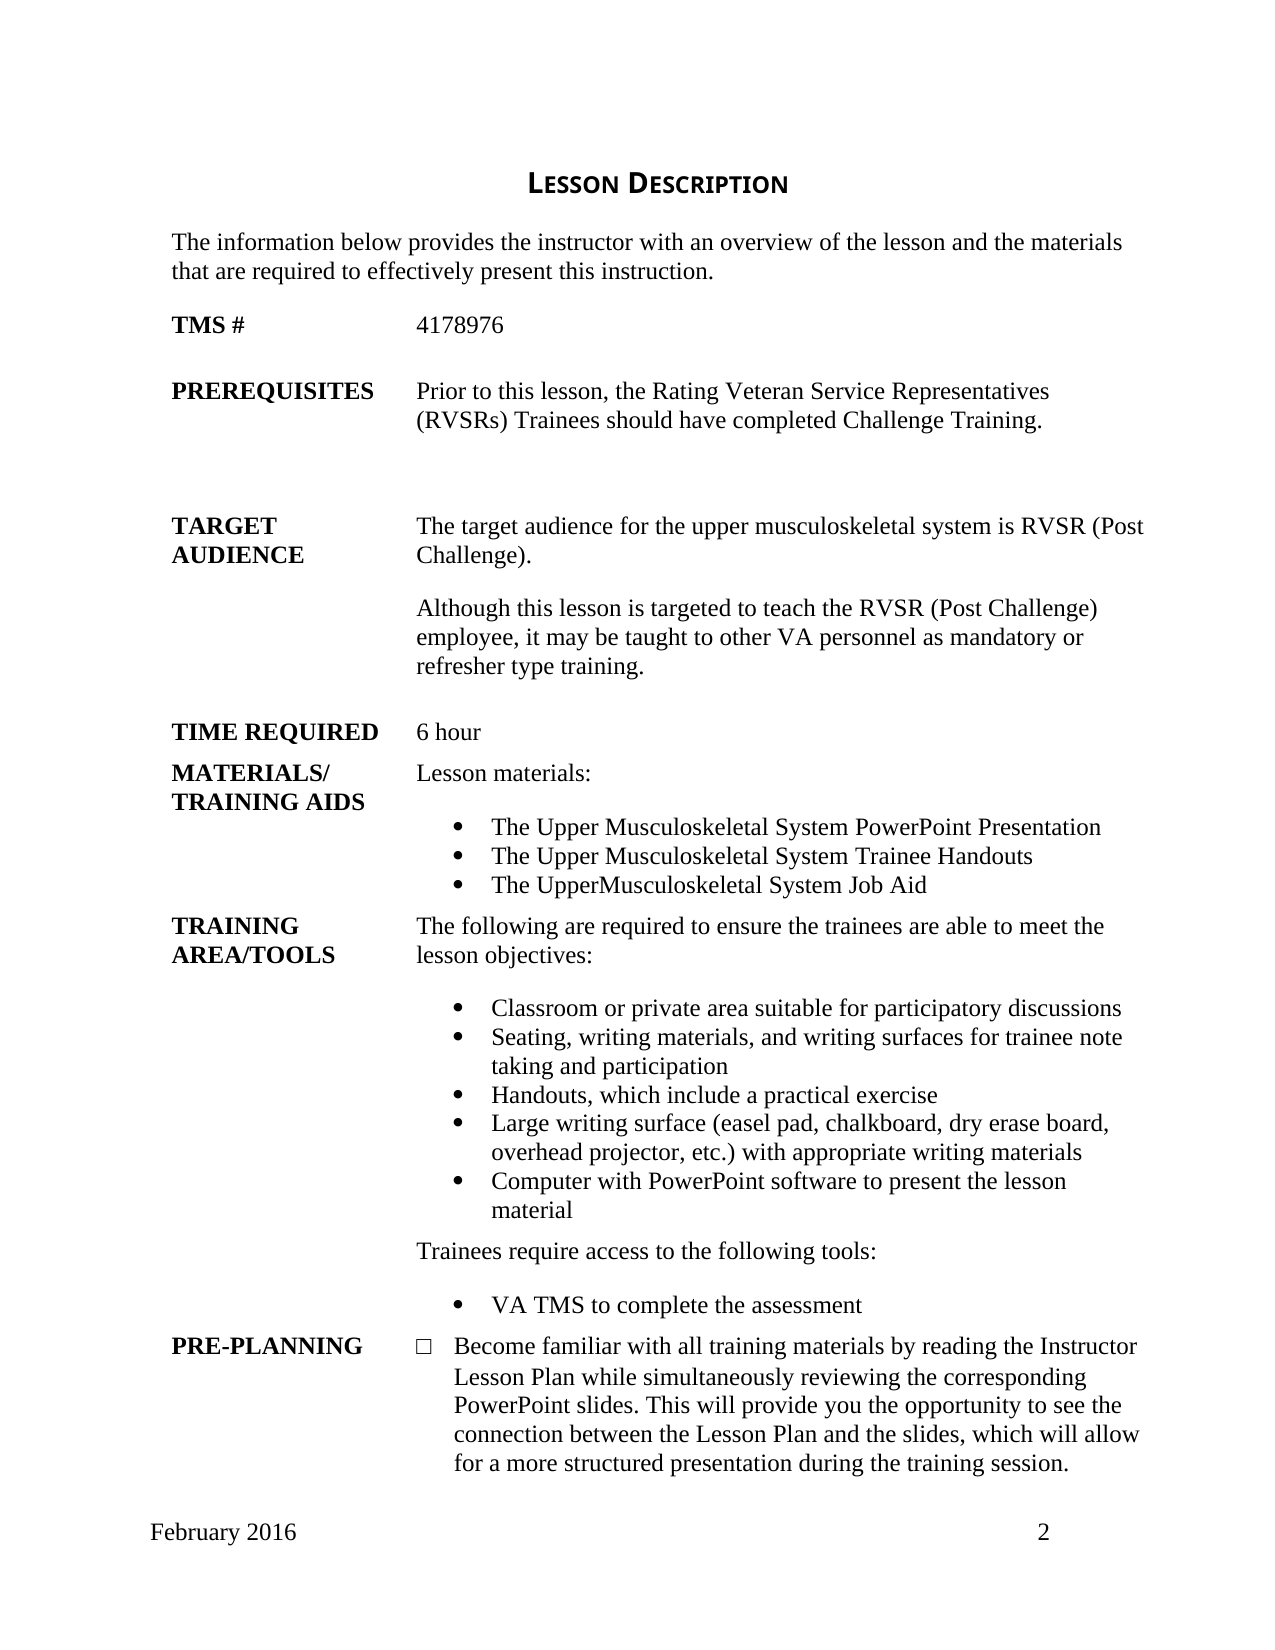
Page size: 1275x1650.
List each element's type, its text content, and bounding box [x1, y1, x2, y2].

table_cell 6 hour [404, 705, 1156, 746]
table_cell Prior to this lesson, the Rating Veteran Service Representatives (RVSRs) Trainees should have completed Challenge Training. [404, 364, 1156, 498]
table_cell Time Required [159, 705, 404, 746]
table_cell target audience [159, 499, 404, 705]
table_cell Pre-Planning [159, 1319, 404, 1483]
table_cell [404, 1319, 1156, 1483]
table_header Lesson Description [159, 150, 1156, 215]
table_cell Lesson materials: The Upper Musculoskeletal System PowerPoint Presentation The Upper Musculoskeletal System Trainee Handouts The UpperMusculoskeletal System Job Aid [404, 746, 1156, 898]
table_cell The information below provides the instructor with an overview of the lesson and the materials that are required to effectively present this instruction. [159, 215, 1156, 297]
table_cell Training Area/Tools [159, 899, 404, 1318]
table_cell Materials/ TRAINING AIDS [159, 746, 404, 898]
table_cell TMS # [159, 297, 404, 363]
table_cell The target audience for the upper musculoskeletal system is RVSR (Post Challenge). Although this lesson is targeted to teach the RVSR (Post Challenge) employee, it may be taught to other VA personnel as mandatory or refresher type training. [404, 499, 1156, 705]
table_cell 4178976 [404, 297, 1156, 363]
table_cell Prerequisites [159, 364, 404, 498]
table_cell The following are required to ensure the trainees are able to meet the lesson objectives: Classroom or private area suitable for participatory discussions Seating, writing materials, and writing surfaces for trainee note taking and participation Handouts, which include a practical exercise Large writing surface (easel pad, chalkboard, dry erase board, overhead projector, etc.) with appropriate writing materials Computer with PowerPoint software to present the lesson material Trainees require access to the following tools: VA TMS to complete the assessment [404, 899, 1156, 1318]
